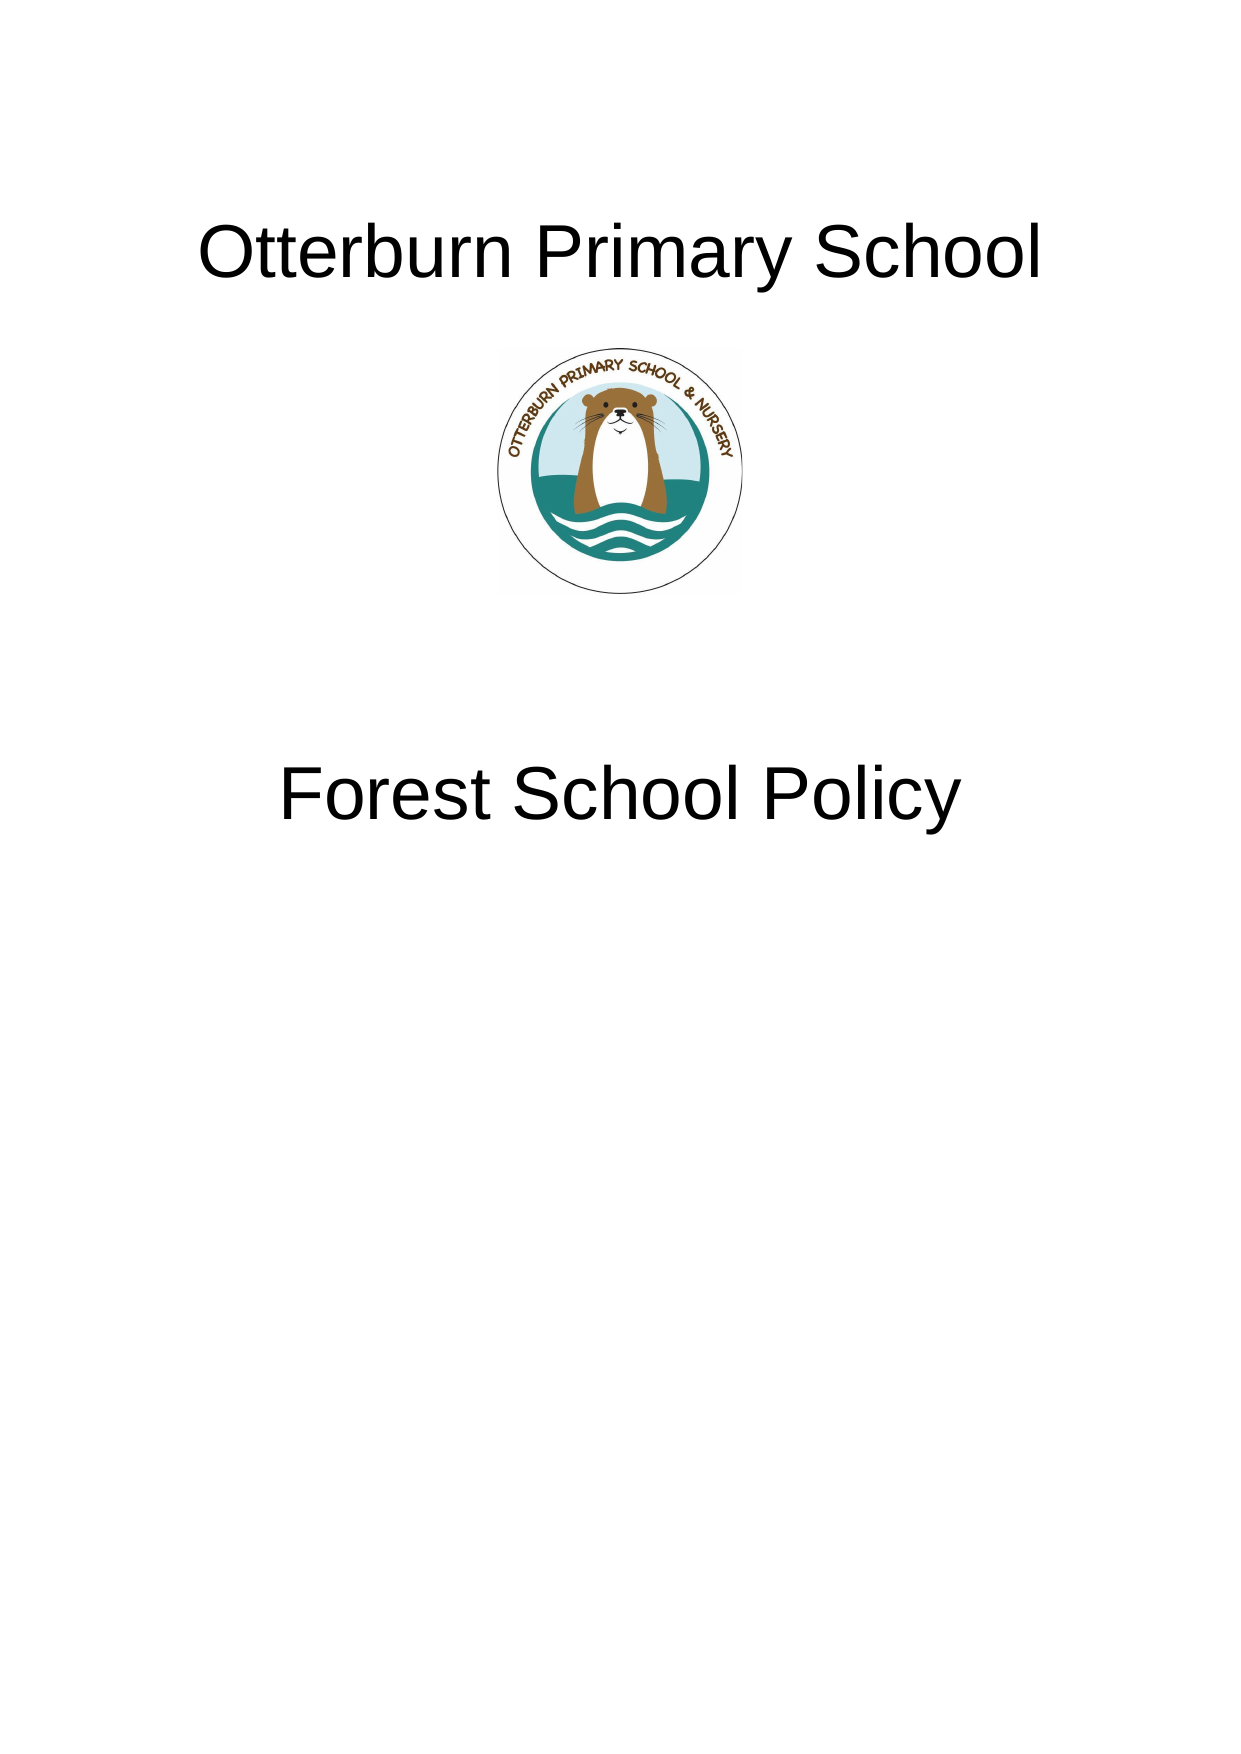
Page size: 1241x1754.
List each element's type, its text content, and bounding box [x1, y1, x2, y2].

text Forest School Policy [188, 749, 1052, 836]
picture [497, 348, 743, 594]
text Otterburn Primary School [188, 207, 1052, 293]
